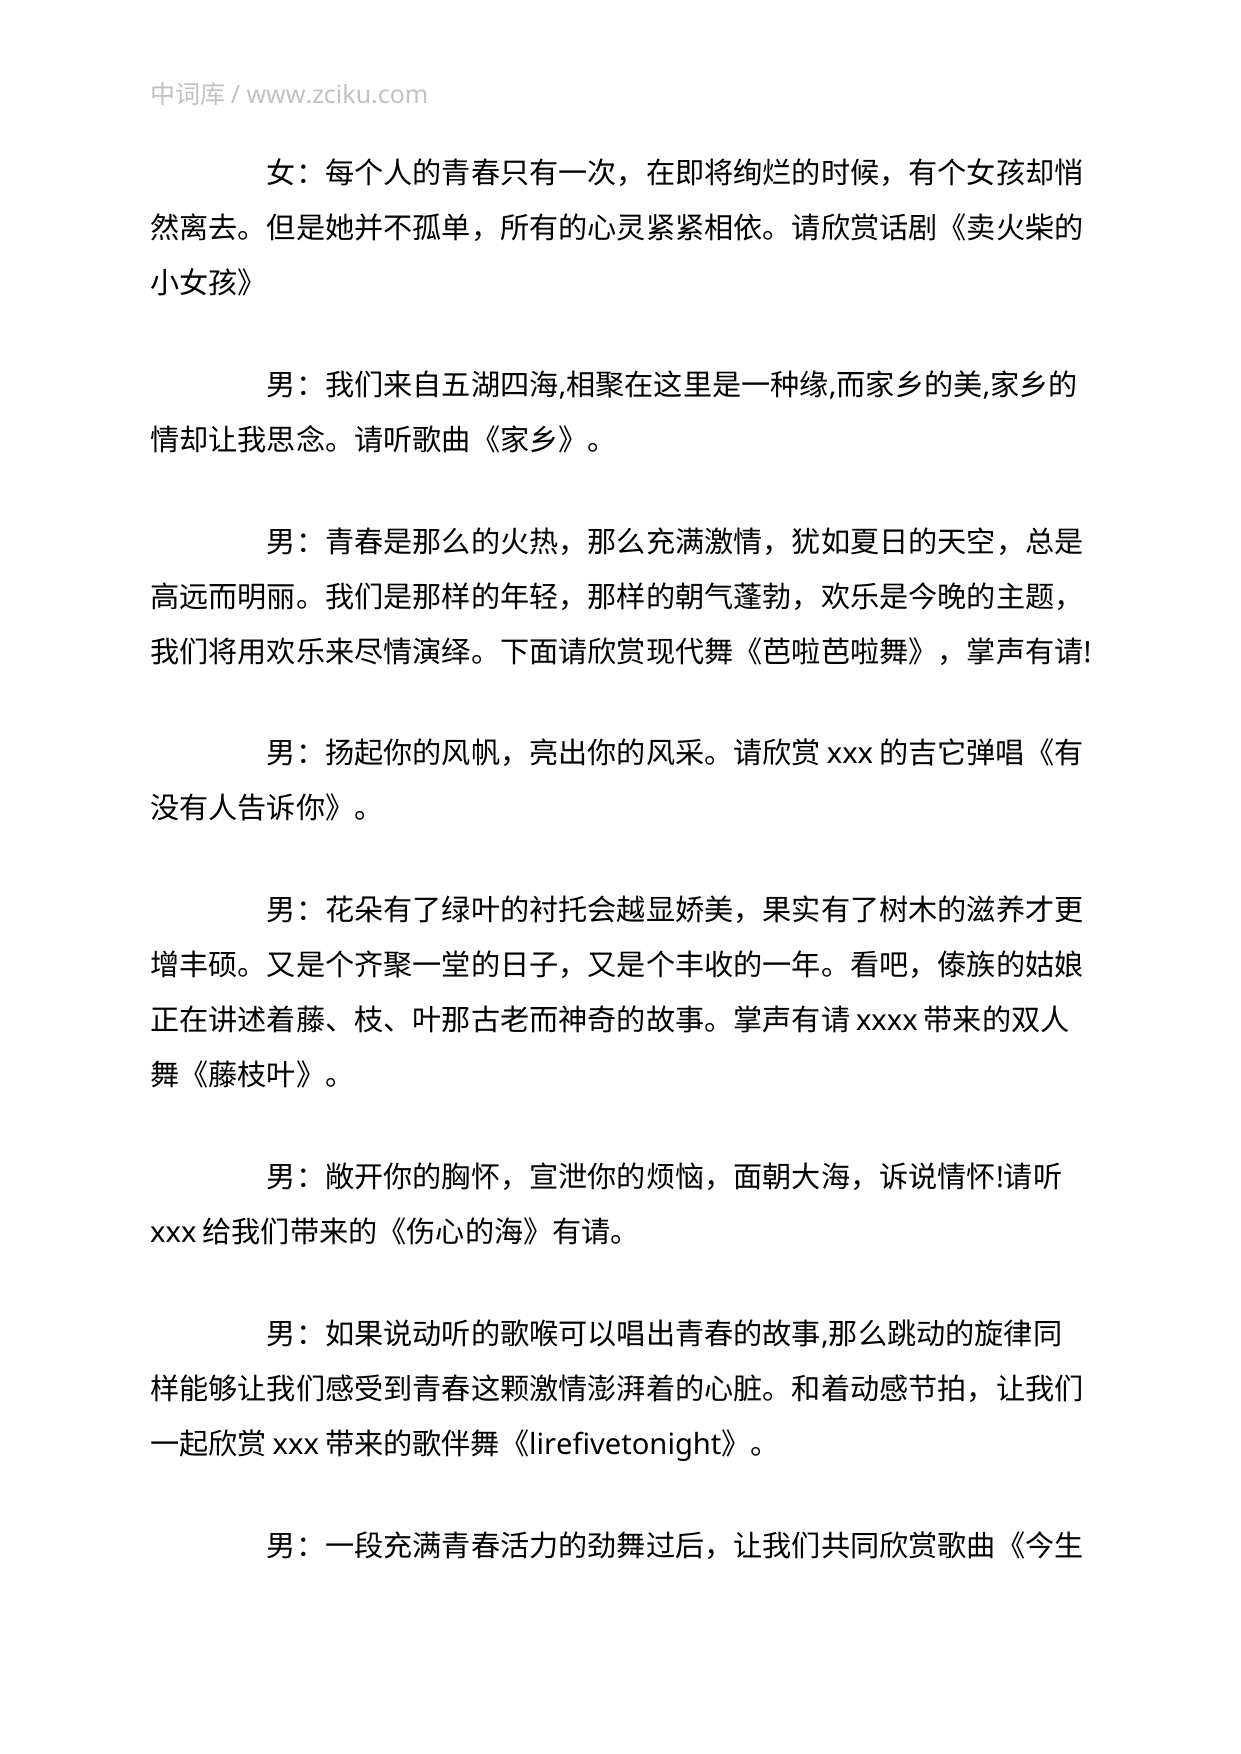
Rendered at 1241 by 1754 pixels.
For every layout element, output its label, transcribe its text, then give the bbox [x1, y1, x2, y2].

text 男：青春是那么的火热，那么充满激情，犹如夏日的天空，总是高远而明丽。我们是那样的年轻，那样的朝气蓬勃，欢乐是今晚的主题，我们将用欢乐来尽情演绎。下面请欣赏现代舞《芭啦芭啦舞》，掌声有请! [150, 518, 1090, 671]
text 男：我们来自五湖四海,相聚在这里是一种缘,而家乡的美,家乡的情却让我思念。请听歌曲《家乡》。 [150, 362, 1090, 459]
text 男：花朵有了绿叶的衬托会越显娇美，果实有了树木的滋养才更增丰硕。又是个齐聚一堂的日子，又是个丰收的一年。看吧，傣族的姑娘正在讲述着藤、枝、叶那古老而神奇的故事。掌声有请xxxx带来的双人舞《藤枝叶》。 [150, 887, 1090, 1094]
text 女：每个人的青春只有一次，在即将绚烂的时候，有个女孩却悄然离去。但是她并不孤单，所有的心灵紧紧相依。请欣赏话剧《卖火柴的小女孩》 [150, 150, 1090, 302]
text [150, 1522, 1090, 1564]
text 男：扬起你的风帆，亮出你的风采。请欣赏xxx的吉它弹唱《有没有人告诉你》。 [150, 730, 1090, 827]
text 男：敞开你的胸怀，宣泄你的烦恼，面朝大海，诉说情怀!请听xxx给我们带来的《伤心的海》有请。 [150, 1153, 1090, 1251]
text 男：如果说动听的歌喉可以唱出青春的故事,那么跳动的旋律同样能够让我们感受到青春这颗激情澎湃着的心脏。和着动感节拍，让我们一起欣赏xxx带来的歌伴舞《lirefivetonight》。 [150, 1310, 1090, 1463]
